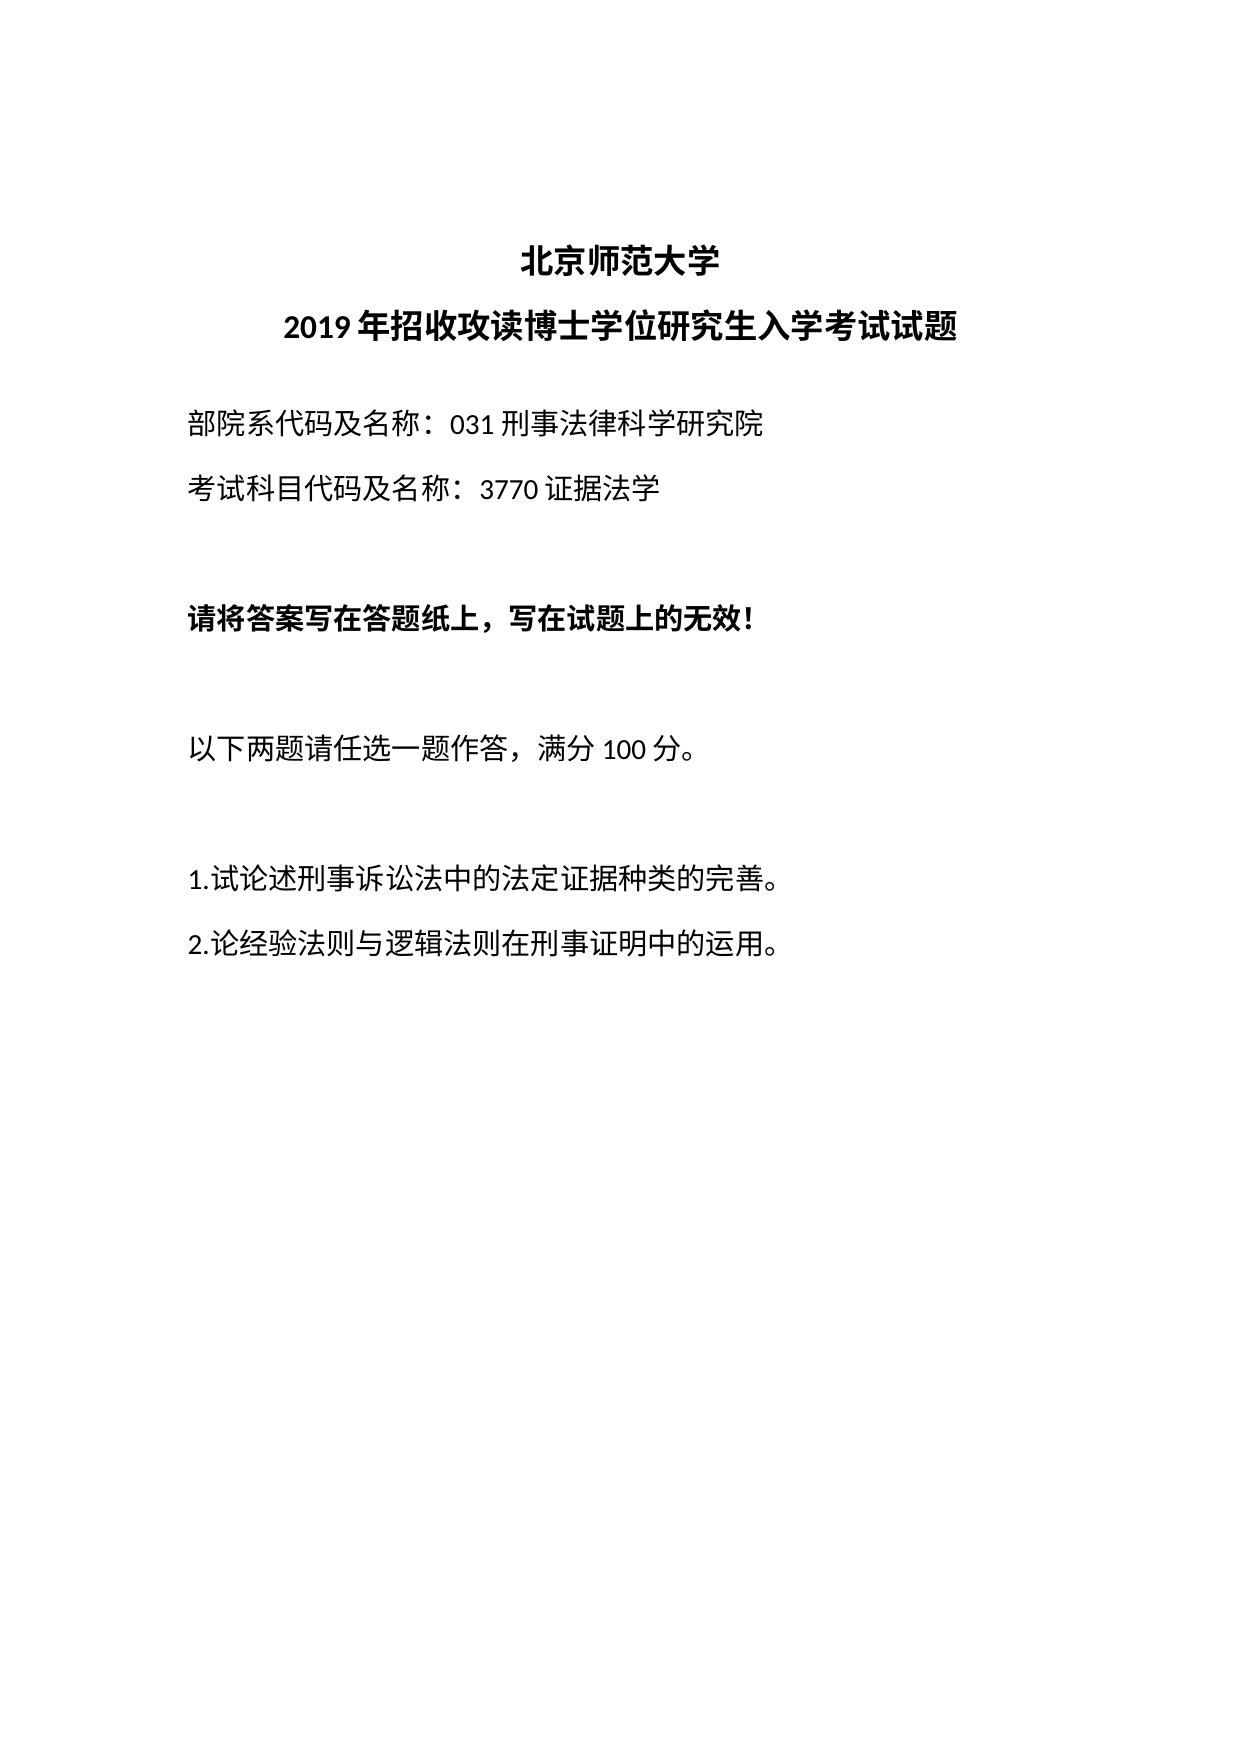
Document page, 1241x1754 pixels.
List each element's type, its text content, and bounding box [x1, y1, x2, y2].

text 2019年招收攻读博士学位研究生入学考试试题 [187, 292, 1053, 357]
text 北京师范大学 [187, 227, 1053, 292]
text 考试科目代码及名称：3770证据法学 [187, 454, 1053, 519]
text 以下两题请任选一题作答，满分100分。 [187, 714, 1053, 779]
text 2.论经验法则与逻辑法则在刑事证明中的运用。 [187, 909, 1053, 974]
text 部院系代码及名称：031 刑事法律科学研究院 [187, 389, 1053, 454]
text 请将答案写在答题纸上，写在试题上的无效！ [187, 584, 1053, 649]
text 1.试论述刑事诉讼法中的法定证据种类的完善。 [187, 844, 1053, 909]
